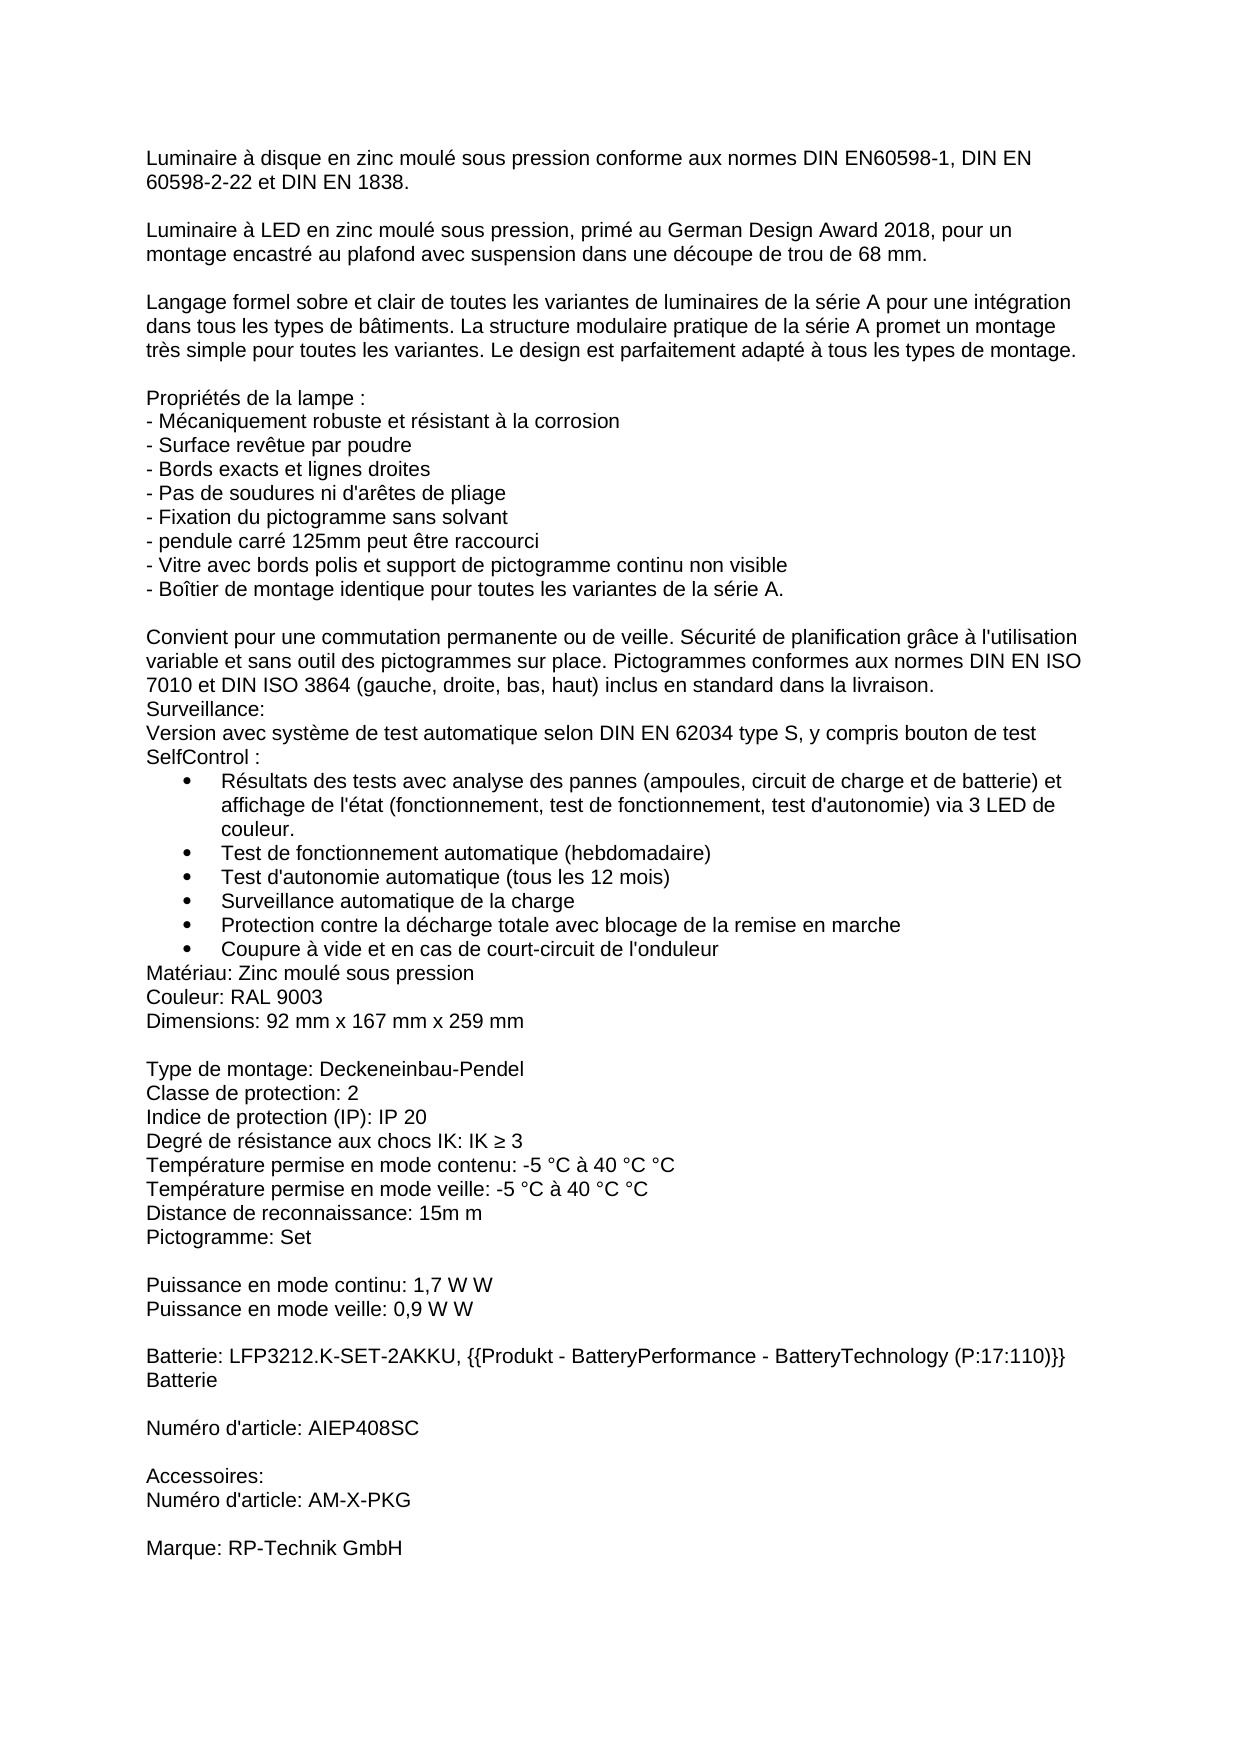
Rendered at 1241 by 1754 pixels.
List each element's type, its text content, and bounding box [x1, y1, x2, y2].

list Protection contre la décharge totale avec blocage de la remise en marche [183, 913, 1094, 937]
text Type de montage: Deckeneinbau-Pendel [146, 1057, 1094, 1081]
text Classe de protection: 2 [146, 1081, 1094, 1105]
text Batterie: LFP3212.K-SET-2AKKU, {{Produkt - BatteryPerformance - BatteryTechnology (P:17:110)}} Batterie [146, 1344, 1094, 1392]
text Accessoires: [146, 1464, 1094, 1488]
text Numéro d'article: AIEP408SC [146, 1416, 1094, 1440]
text Surveillance: [146, 697, 1094, 721]
list Test d'autonomie automatique (tous les 12 mois) [183, 865, 1094, 889]
text Température permise en mode veille: -5 °C à 40 °C °C [146, 1177, 1094, 1201]
text Indice de protection (IP): IP 20 [146, 1105, 1094, 1129]
list Coupure à vide et en cas de court-circuit de l'onduleur [183, 937, 1094, 961]
text Puissance en mode continu: 1,7 W W [146, 1272, 1094, 1296]
text Distance de reconnaissance: 15m m [146, 1201, 1094, 1224]
list Surveillance automatique de la charge [183, 889, 1094, 913]
text Degré de résistance aux chocs IK: IK ≥ 3 [146, 1129, 1094, 1153]
text Luminaire à disque en zinc moulé sous pression conforme aux normes DIN EN60598-1, DIN EN 60598-2-22 et DIN EN 1838.Luminaire à LED en zinc moulé sous pression, primé au German Design Award 2018, pour un montage encastré au plafond avec suspension dans une découpe de trou de 68 mm. Langage formel sobre et clair de toutes les variantes de luminaires de la série A pour une intégration dans tous les types de bâtiments. La structure modulaire pratique de la série A promet un montage très simple pour toutes les variantes. Le design est parfaitement adapté à tous les types de montage. Propriétés de la lampe :- Mécaniquement robuste et résistant à la corrosion- Surface revêtue par poudre- Bords exacts et lignes droites- Pas de soudures ni d'arêtes de pliage- Fixation du pictogramme sans solvant- pendule carré 125mm peut être raccourci- Vitre avec bords polis et support de pictogramme continu non visible- Boîtier de montage identique pour toutes les variantes de la série A.Convient pour une commutation permanente ou de veille. Sécurité de planification grâce à l'utilisation variable et sans outil des pictogrammes sur place. Pictogrammes conformes aux normes DIN EN ISO 7010 et DIN ISO 3864 (gauche, droite, bas, haut) inclus en standard dans la livraison. [146, 146, 1094, 697]
text Température permise en mode contenu: -5 °C à 40 °C °C [146, 1153, 1094, 1177]
list Test de fonctionnement automatique (hebdomadaire) [183, 841, 1094, 865]
text Matériau: Zinc moulé sous pression [146, 961, 1094, 985]
list Résultats des tests avec analyse des pannes (ampoules, circuit de charge et de batterie) et affichage de l'état (fonctionnement, test de fonctionnement, test d'autonomie) via 3 LED de couleur. [183, 769, 1094, 841]
text Pictogramme: Set [146, 1224, 1094, 1248]
text Puissance en mode veille: 0,9 W W [146, 1296, 1094, 1320]
text Marque: RP-Technik GmbH [146, 1536, 1094, 1560]
text Version avec système de test automatique selon DIN EN 62034 type S, y compris bouton de test SelfControl : [146, 721, 1094, 769]
text Dimensions: 92 mm x 167 mm x 259 mm [146, 1009, 1094, 1033]
text Numéro d'article: AM-X-PKG [146, 1488, 1094, 1512]
text Couleur: RAL 9003 [146, 985, 1094, 1009]
